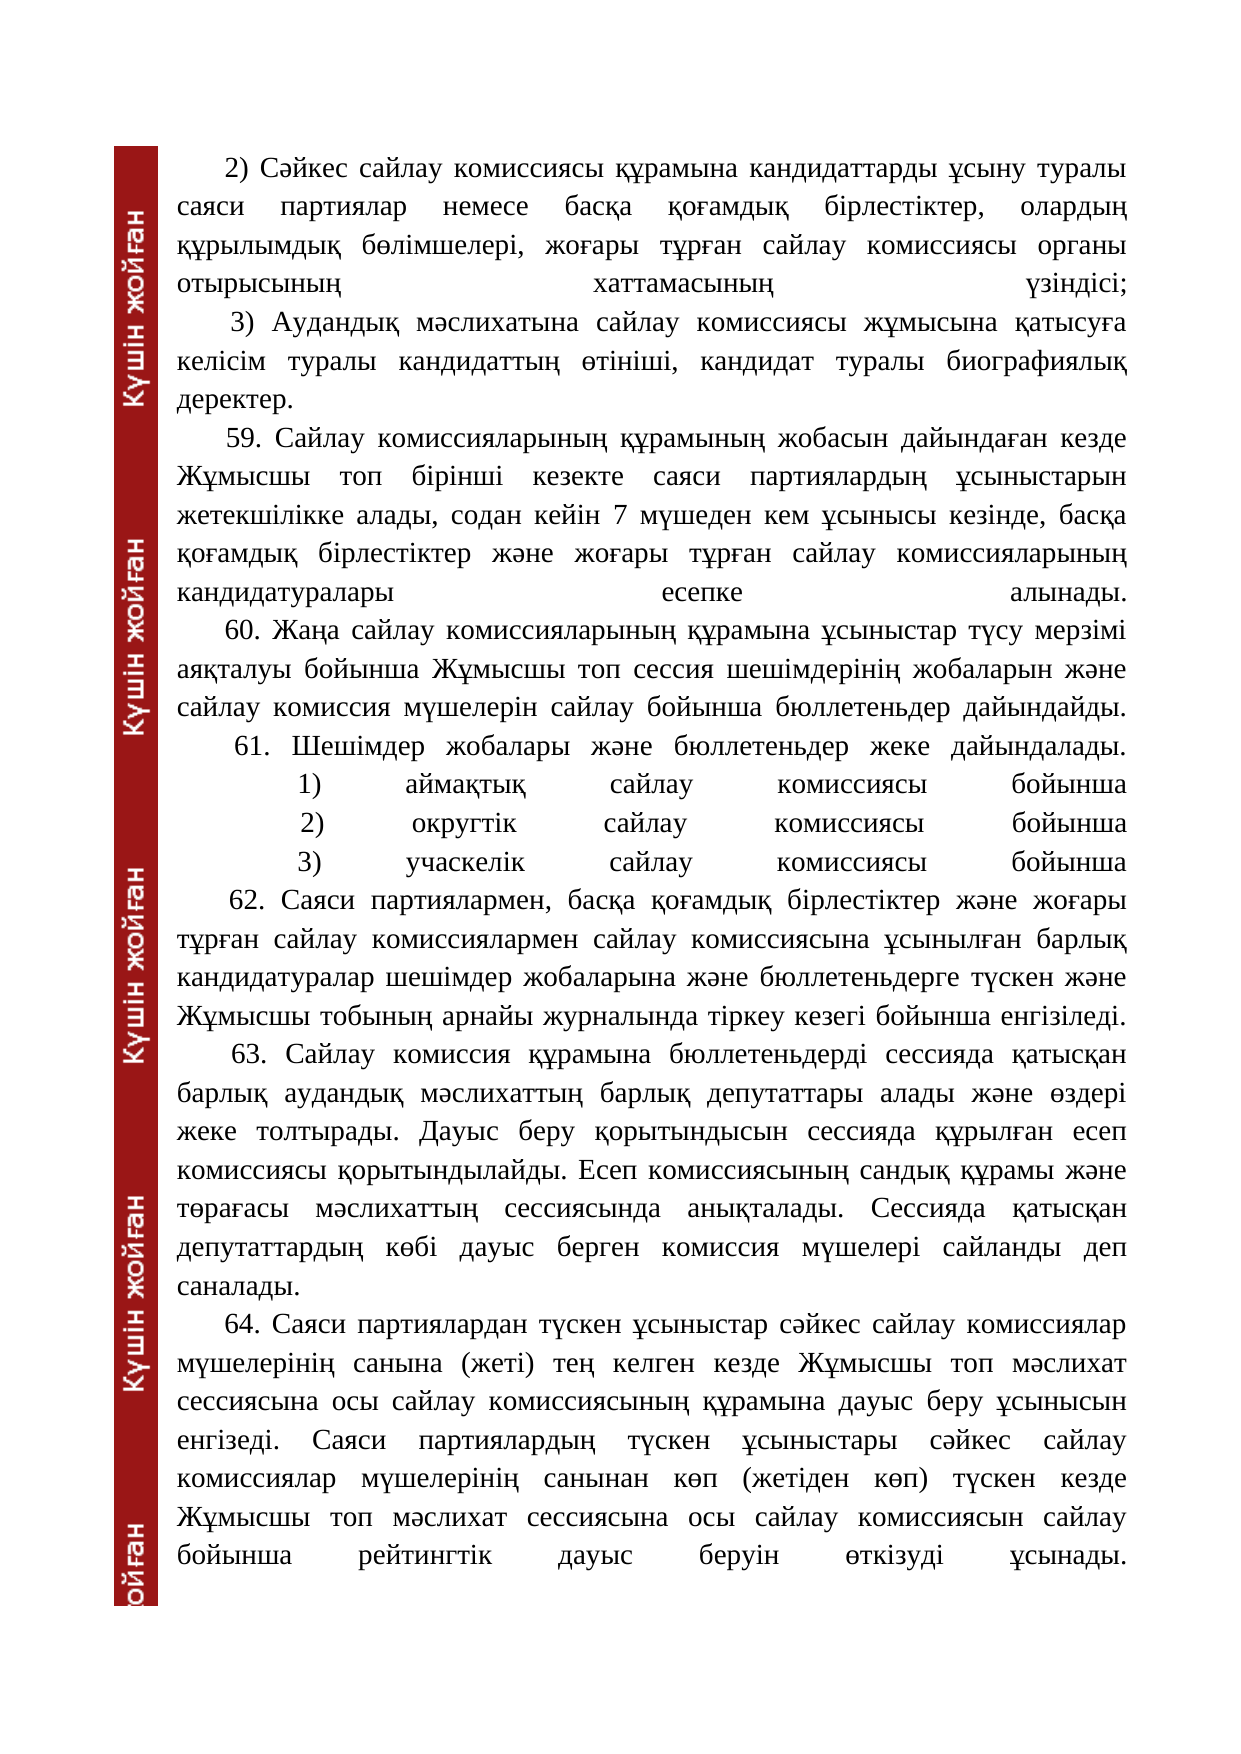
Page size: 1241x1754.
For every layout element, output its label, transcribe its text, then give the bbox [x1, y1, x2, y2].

picture [114, 1571, 158, 1606]
picture [114, 146, 158, 150]
